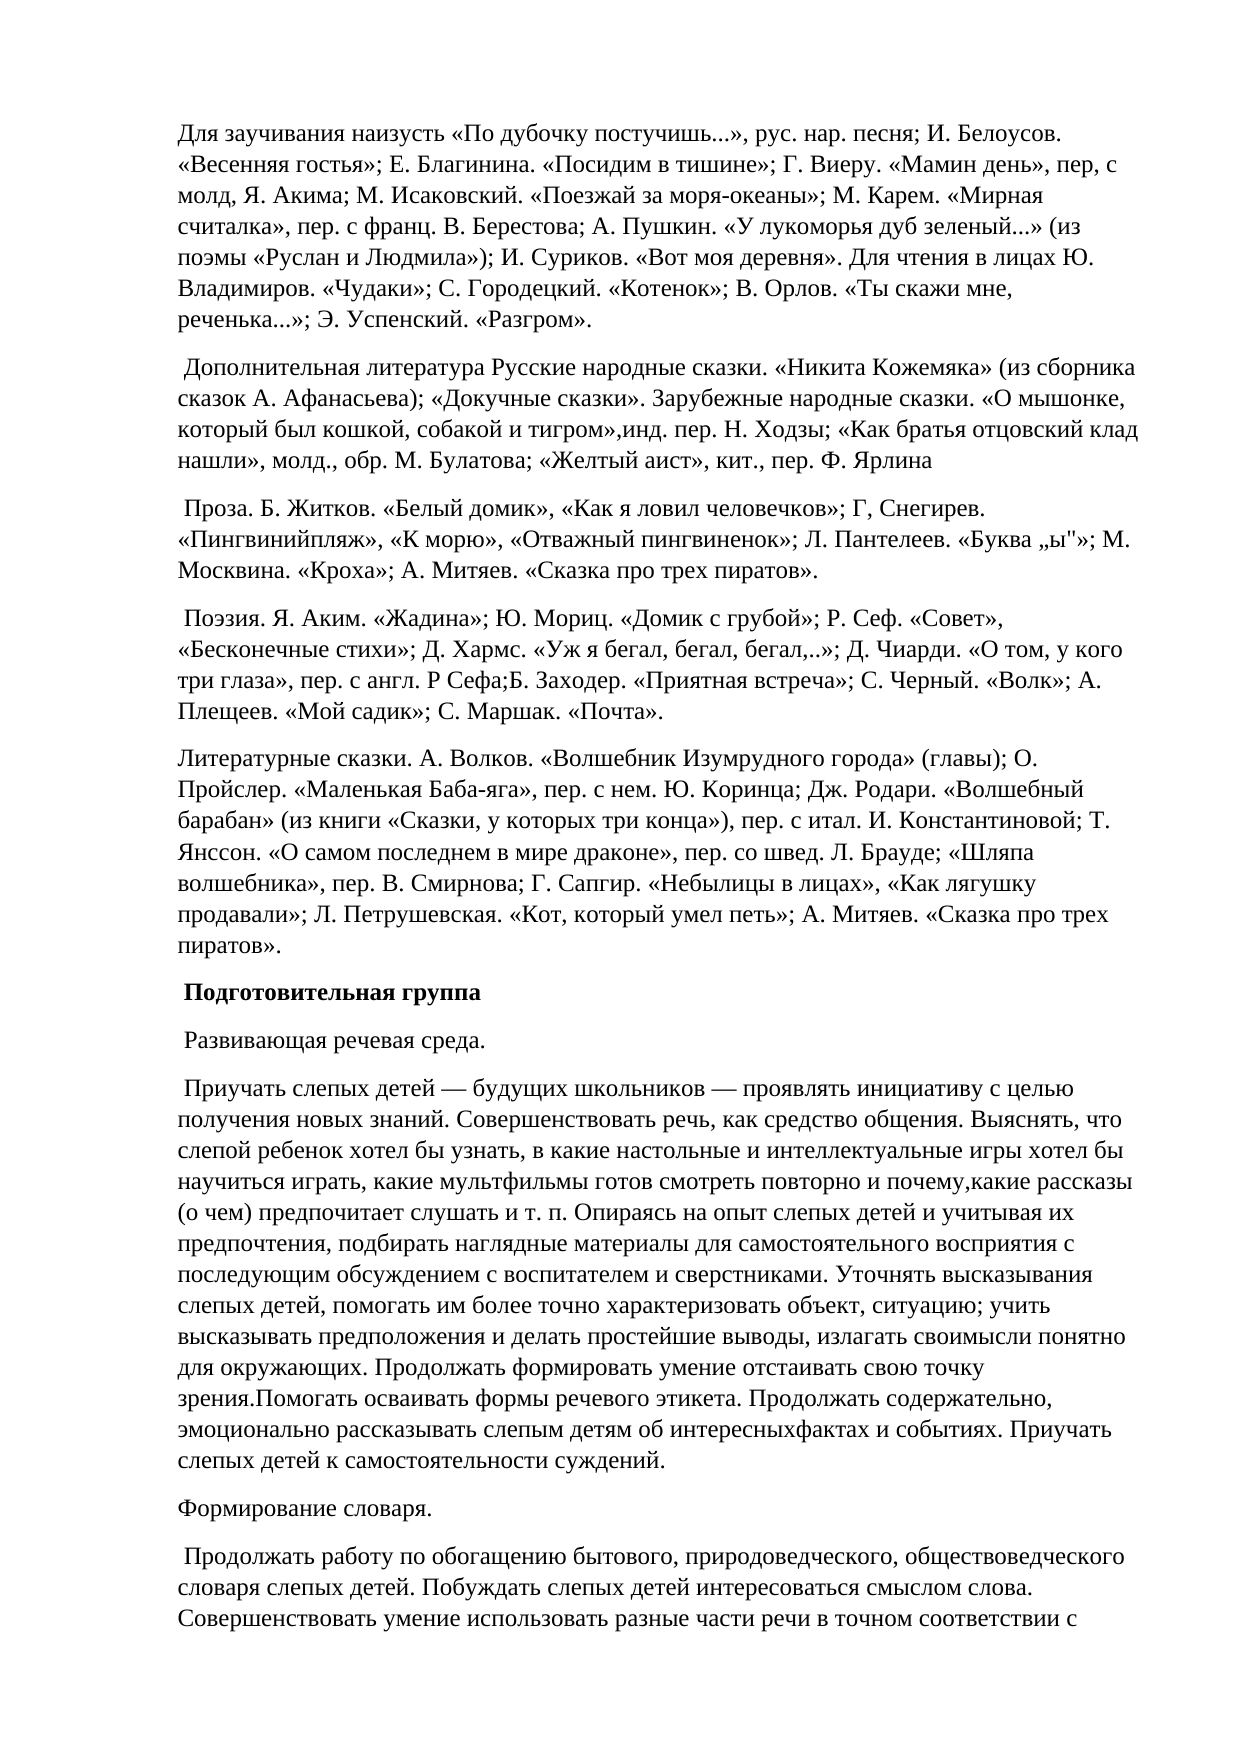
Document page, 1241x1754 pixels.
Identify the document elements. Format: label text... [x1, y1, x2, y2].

text Поэзия. Я. Аким. «Жадина»; Ю. Мориц. «Домик с грубой»; Р. Сеф. «Совет», «Бесконечные стихи»; Д. Хармс. «Уж я бегал, бегал, бегал,..»; Д. Чиарди. «О том, у кого три глаза», пер. с англ. Р Сефа;Б. Заходер. «Приятная встреча»; С. Черный. «Волк»; А. Плещеев. «Мой садик»; С. Маршак. «Почта». [177, 603, 1152, 724]
text Проза. Б. Житков. «Белый домик», «Как я ловил человечков»; Г, Снегирев. «Пингвинийпляж», «К морю», «Отважный пингвиненок»; Л. Пантелеев. «Буква „ы"»; М. Москвина. «Кроха»; А. Митяев. «Сказка про трех пиратов». [177, 493, 1152, 584]
text Дополнительная литература Русские народные сказки. «Никита Кожемяка» (из сборника сказок А. Афанасьева); «Докучные сказки». Зарубежные народные сказки. «О мышонке, который был кошкой, собакой и тигром»,инд. пер. Н. Ходзы; «Как братья отцовский клад нашли», молд., обр. М. Булатова; «Желтый аист», кит., пер. Ф. Ярлина [177, 352, 1152, 474]
text Для заучивания наизусть «По дубочку постучишь...», рус. нар. песня; И. Белоусов. «Весенняя гостья»; Е. Благинина. «Посидим в тишине»; Г. Виеру. «Мамин день», пер, с молд, Я. Акима; М. Исаковский. «Поезжай за моря-океаны»; М. Карем. «Мирная считалка», пер. с франц. В. Берестова; А. Пушкин. «У лукоморья дуб зеленый...» (из поэмы «Руслан и Людмила»); И. Суриков. «Вот моя деревня». Для чтения в лицах Ю. Владимиров. «Чудаки»; С. Городецкий. «Котенок»; В. Орлов. «Ты скажи мне, реченька...»; Э. Успенский. «Разгром». [177, 118, 1152, 333]
text Подготовительная группа [177, 977, 1152, 1006]
text Развивающая речевая среда. [177, 1025, 1152, 1054]
text Приучать слепых детей — будущих школьников — проявлять инициативу с целью получения новых знаний. Совершенствовать речь, как средство общения. Выяснять, что слепой ребенок хотел бы узнать, в какие настольные и интеллектуальные игры хотел бы научиться играть, какие мультфильмы готов смотреть повторно и почему,какие рассказы (о чем) предпочитает слушать и т. п. Опираясь на опыт слепых детей и учитывая их предпочтения, подбирать наглядные материалы для самостоятельного восприятия с последующим обсуждением с воспитателем и сверстниками. Уточнять высказывания слепых детей, помогать им более точно характеризовать объект, ситуацию; учить высказывать предположения и делать простейшие выводы, излагать своимысли понятно для окружающих. Продолжать формировать умение отстаивать свою точку зрения.Помогать осваивать формы речевого этикета. Продолжать содержательно, эмоционально рассказывать слепым детям об интересныхфактах и событиях. Приучать слепых детей к самостоятельности суждений. [177, 1073, 1152, 1474]
text Формирование словаря. [177, 1493, 1152, 1522]
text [177, 1541, 1152, 1632]
text Литературные сказки. А. Волков. «Волшебник Изумрудного города» (главы); О. Пройслер. «Маленькая Баба-яга», пер. с нем. Ю. Коринца; Дж. Родари. «Волшебный барабан» (из книги «Сказки, у которых три конца»), пер. с итал. И. Константиновой; Т. Янссон. «О самом последнем в мире драконе», пер. со швед. Л. Брауде; «Шляпа волшебника», пер. В. Смирнова; Г. Сапгир. «Небылицы в лицах», «Как лягушку продавали»; Л. Петрушевская. «Кот, который умел петь»; А. Митяев. «Сказка про трех пиратов». [177, 743, 1152, 958]
